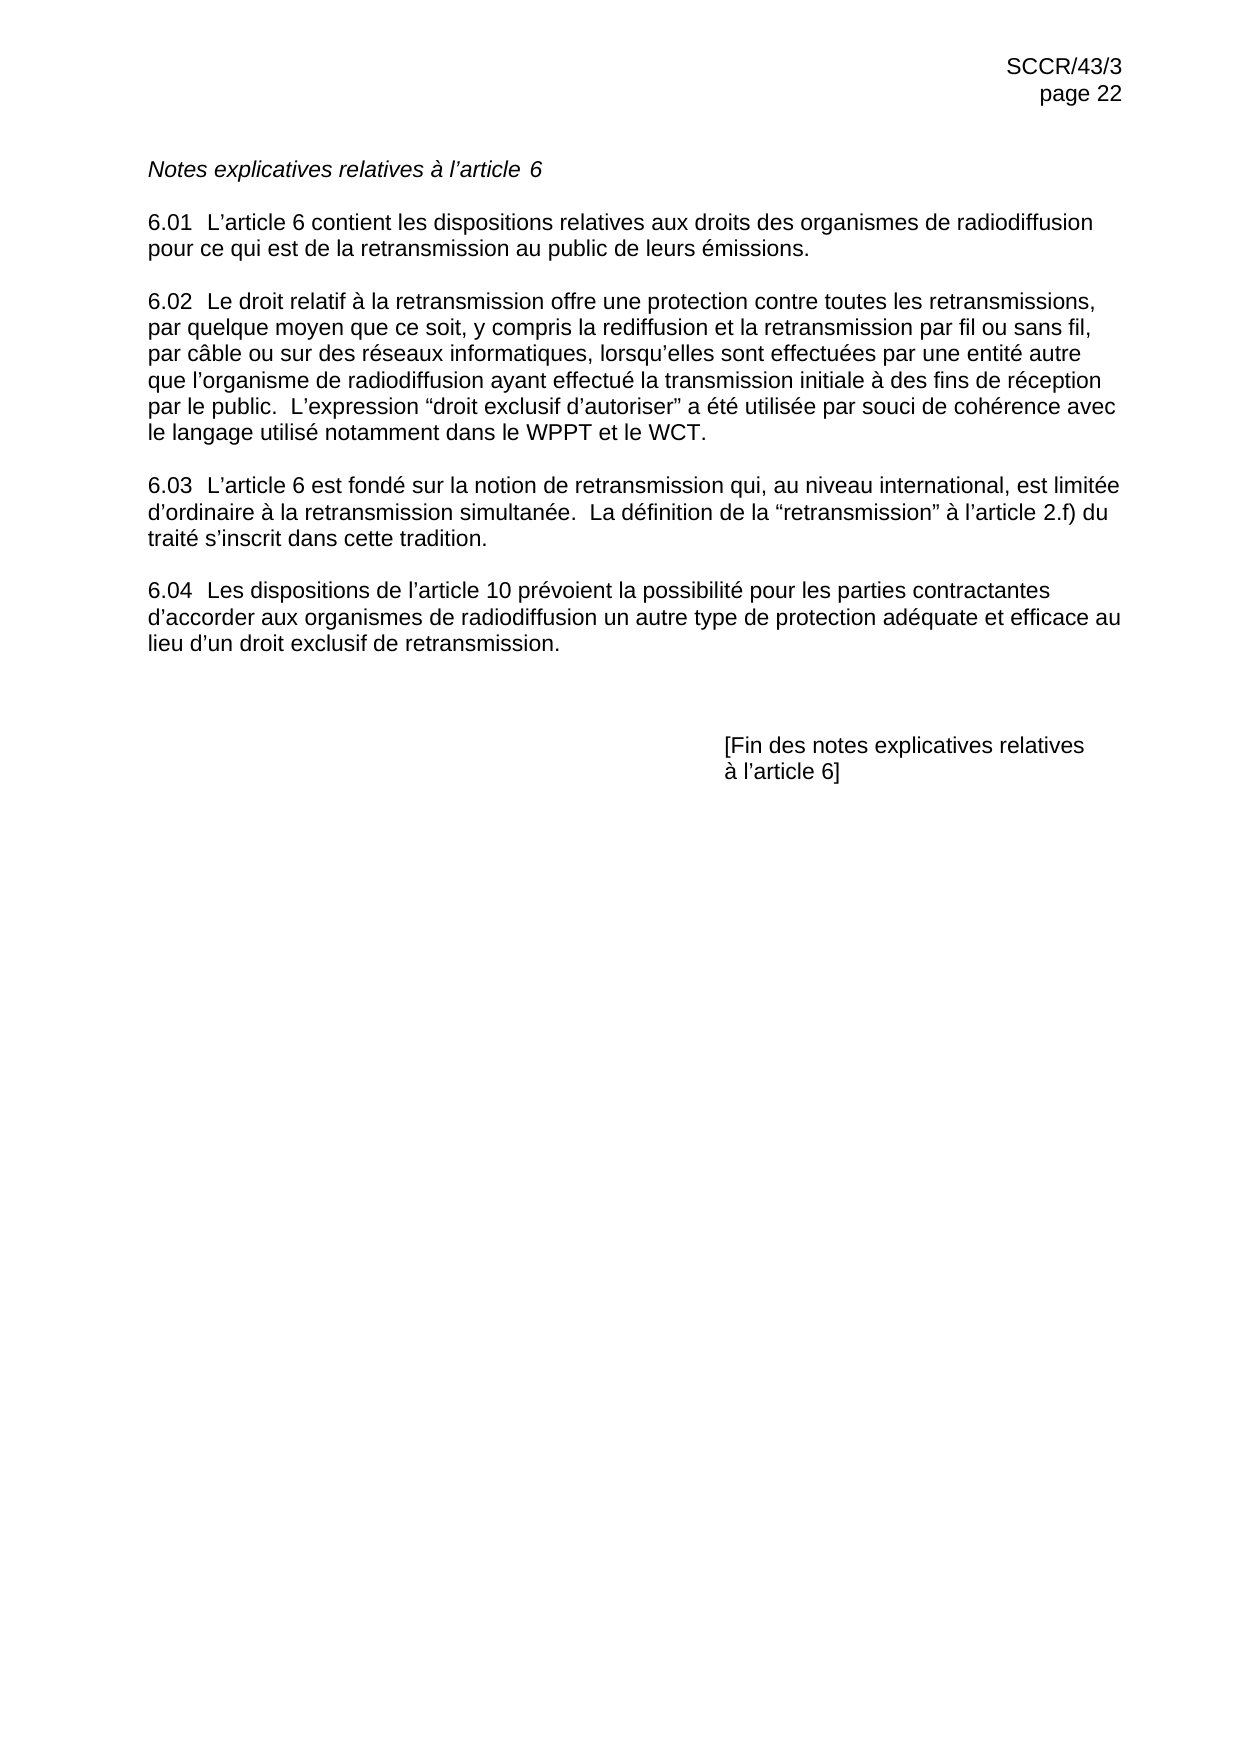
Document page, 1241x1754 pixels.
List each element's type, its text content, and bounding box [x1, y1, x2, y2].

text Notes explicatives relatives à l’article 6 [148, 156, 1122, 182]
text 6.02 Le droit relatif à la retransmission offre une protection contre toutes les retransmissions, par quelque moyen que ce soit, y compris la rediffusion et la retransmission par fil ou sans fil, par câble ou sur des réseaux informatiques, lorsqu’elles sont effectuées par une entité autre que l’organisme de radiodiffusion ayant effectué la transmission initiale à des fins de réception par le public. L’expression “droit exclusif d’autoriser” a été utilisée par souci de cohérence avec le langage utilisé notamment dans le WPPT et le WCT. [148, 288, 1122, 446]
text 6.01 L’article 6 contient les dispositions relatives aux droits des organismes de radiodiffusion pour ce qui est de la retransmission au public de leurs émissions. [148, 208, 1122, 261]
text 6.04 Les dispositions de l’article 10 prévoient la possibilité pour les parties contractantes d’accorder aux organismes de radiodiffusion un autre type de protection adéquate et efficace au lieu d’un droit exclusif de retransmission. [148, 577, 1122, 657]
text 6.03 L’article 6 est fondé sur la notion de retransmission qui, au niveau international, est limitée d’ordinaire à la retransmission simultanée. La définition de la “retransmission” à l’article 2.f) du traité s’inscrit dans cette tradition. [148, 472, 1122, 551]
text [Fin des notes explicatives relatives à l’article 6] [724, 732, 1122, 784]
